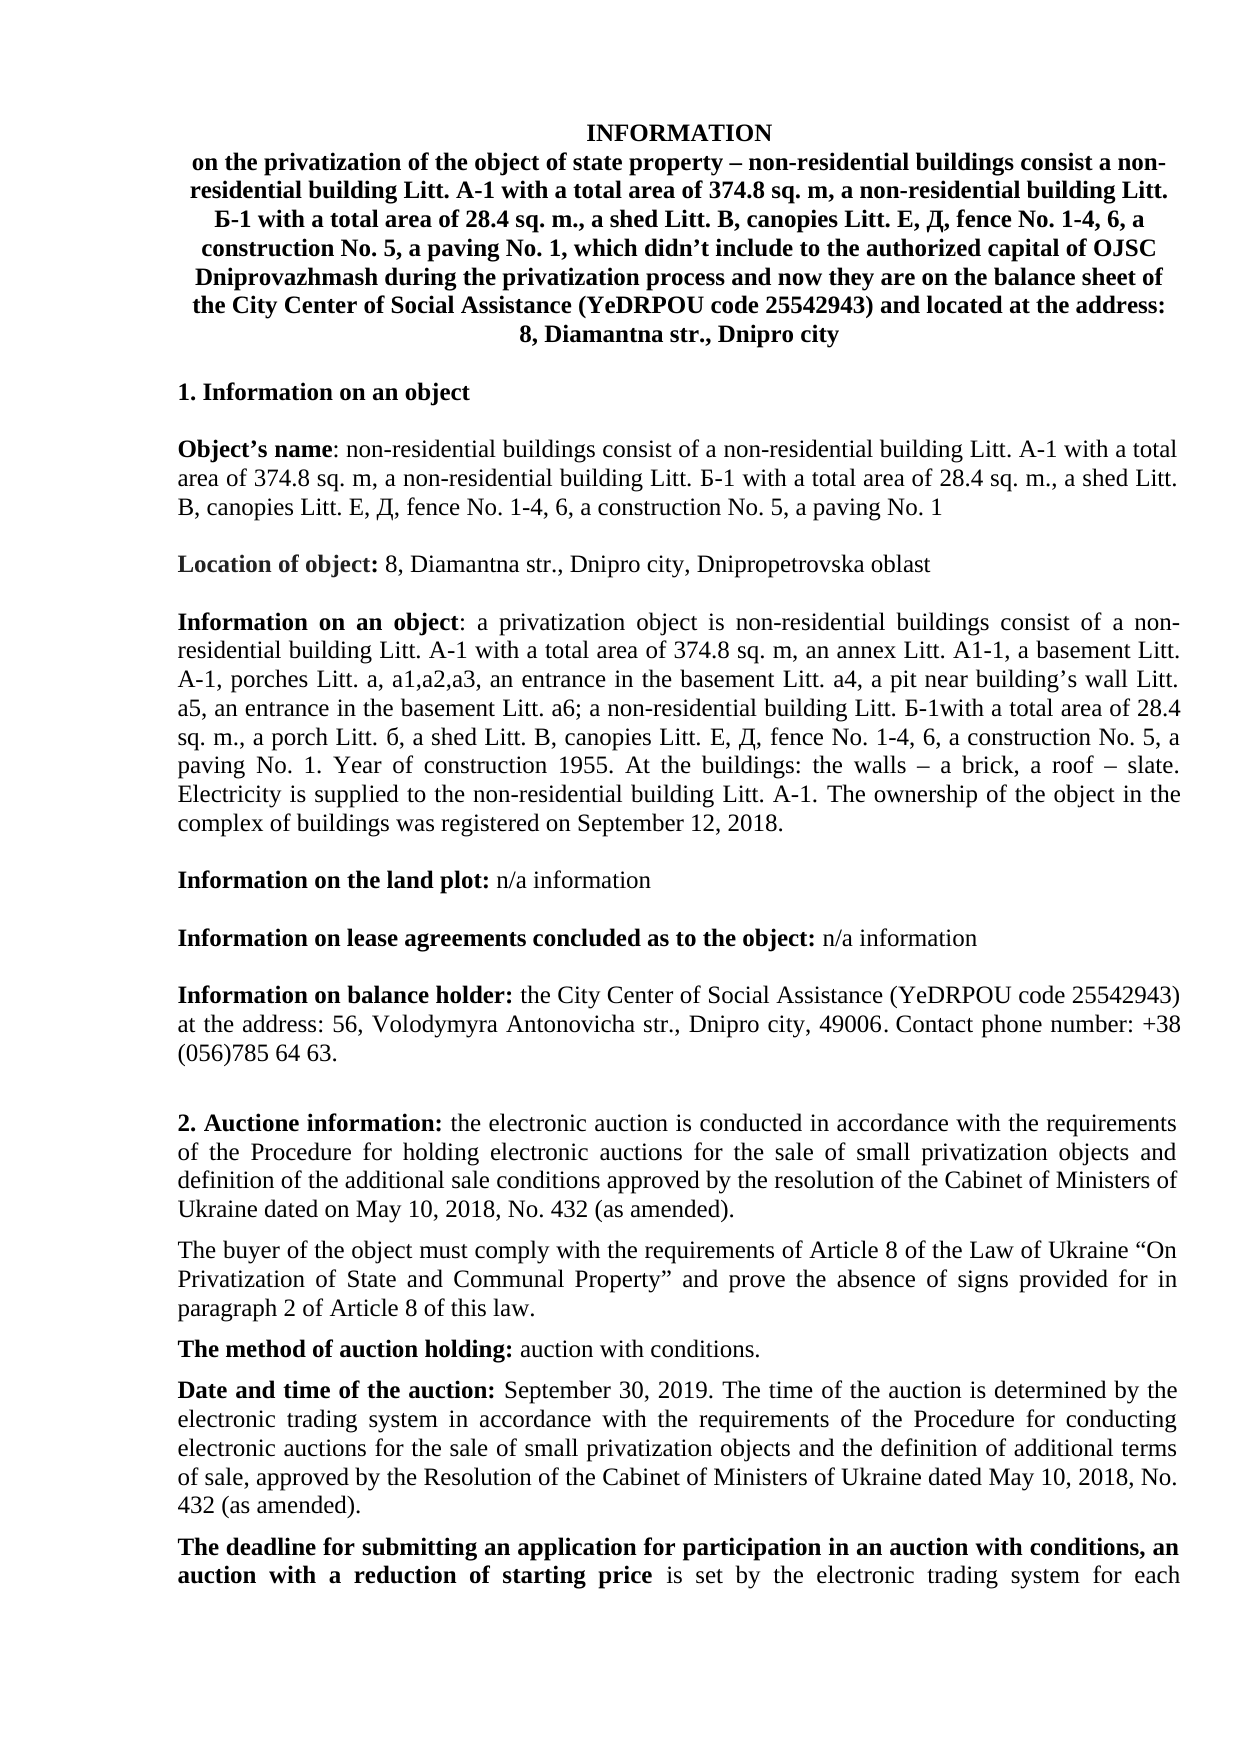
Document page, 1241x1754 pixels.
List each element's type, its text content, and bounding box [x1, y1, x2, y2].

text Information on the land plot: n/a information [177, 866, 1181, 894]
text Object’s name: non-residential buildings consist of a non-residential building Litt. A-1 with a total area of 374.8 sq. m, a non-residential building Litt. Б-1 with a total area of 28.4 sq. m., a shed Litt. B, canopies Litt. E, Д, fence No. 1-4, 6, a construction No. 5, a paving No. 1 [177, 434, 1178, 521]
text Information on lease agreements concluded as to the object: n/a information [177, 923, 1181, 952]
text Date and time of the auction: September 30, 2019. The time of the auction is determined by the electronic trading system in accordance with the requirements of the Procedure for conducting electronic auctions for the sale of small privatization objects and the definition of additional terms of sale, approved by the Resolution of the Cabinet of Ministers of Ukraine dated May 10, 2018, No. 432 (as amended). [177, 1376, 1178, 1519]
text on the privatization of the object of state property – non-residential buildings consist a non-residential building Litt. A-1 with a total area of 374.8 sq. m, a non-residential building Litt. Б-1 with a total area of 28.4 sq. m., a shed Litt. B, canopies Litt. E, Д, fence No. 1-4, 6, a construction No. 5, a paving No. 1, which didn’t include to the authorized capital of OJSC Dniprovazhmash during the privatization process and now they are on the balance sheet of the City Center of Social Assistance (YeDRPOU code 25542943) and located at the address: [177, 147, 1181, 319]
text Information on balance holder: the City Center of Social Assistance (YeDRPOU code 25542943) at the address: 56, Volodymyra Antonovicha str., Dnipro city, 49006. Contact phone number: +38 (056)785 64 63. [177, 981, 1181, 1067]
text Location of object: 8, Diamantna str., Dnipro city, Dnipropetrovska oblast [370, 549, 1181, 578]
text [177, 1532, 1181, 1589]
text Information on an object: a privatization object is non-residential buildings consist of a non-residential building Litt. A-1 with a total area of 374.8 sq. m, an annex Litt. A1-1, a basement Litt. A-1, porches Litt. a, a1,a2,a3, an entrance in the basement Litt. a4, a pit near building’s wall Litt. a5, an entrance in the basement Litt. a6; a non-residential building Litt. Б-1with a total area of 28.4 sq. m., a porch Litt. б, a shed Litt. B, canopies Litt. Е, Д, fence No. 1-4, 6, a construction No. 5, a paving No. 1. Year of construction 1955. At the buildings: the walls – a brick, a roof – slate. Electricity is supplied to the non-residential building Litt. A-1. The ownership of the object in the complex of buildings was registered on September 12, 2018. [177, 607, 1181, 837]
text The method of auction holding: auction with conditions. [177, 1334, 1178, 1363]
text 8, Diamantna str., Dnipro city [177, 319, 1181, 348]
text The buyer of the object must comply with the requirements of Article 8 of the Law of Ukraine “On Privatization of State and Communal Property” and prove the absence of signs provided for in paragraph 2 of Article 8 of this law. [177, 1236, 1178, 1322]
title INFORMATION [177, 118, 1181, 147]
text 1. Information on an object [177, 377, 1178, 406]
text 2. Auctione information: the electronic auction is conducted in accordance with the requirements of the Procedure for holding electronic auctions for the sale of small privatization objects and definition of the additional sale conditions approved by the resolution of the Cabinet of Ministers of Ukraine dated on May 10, 2018, No. 432 (as amended). [177, 1108, 1178, 1223]
